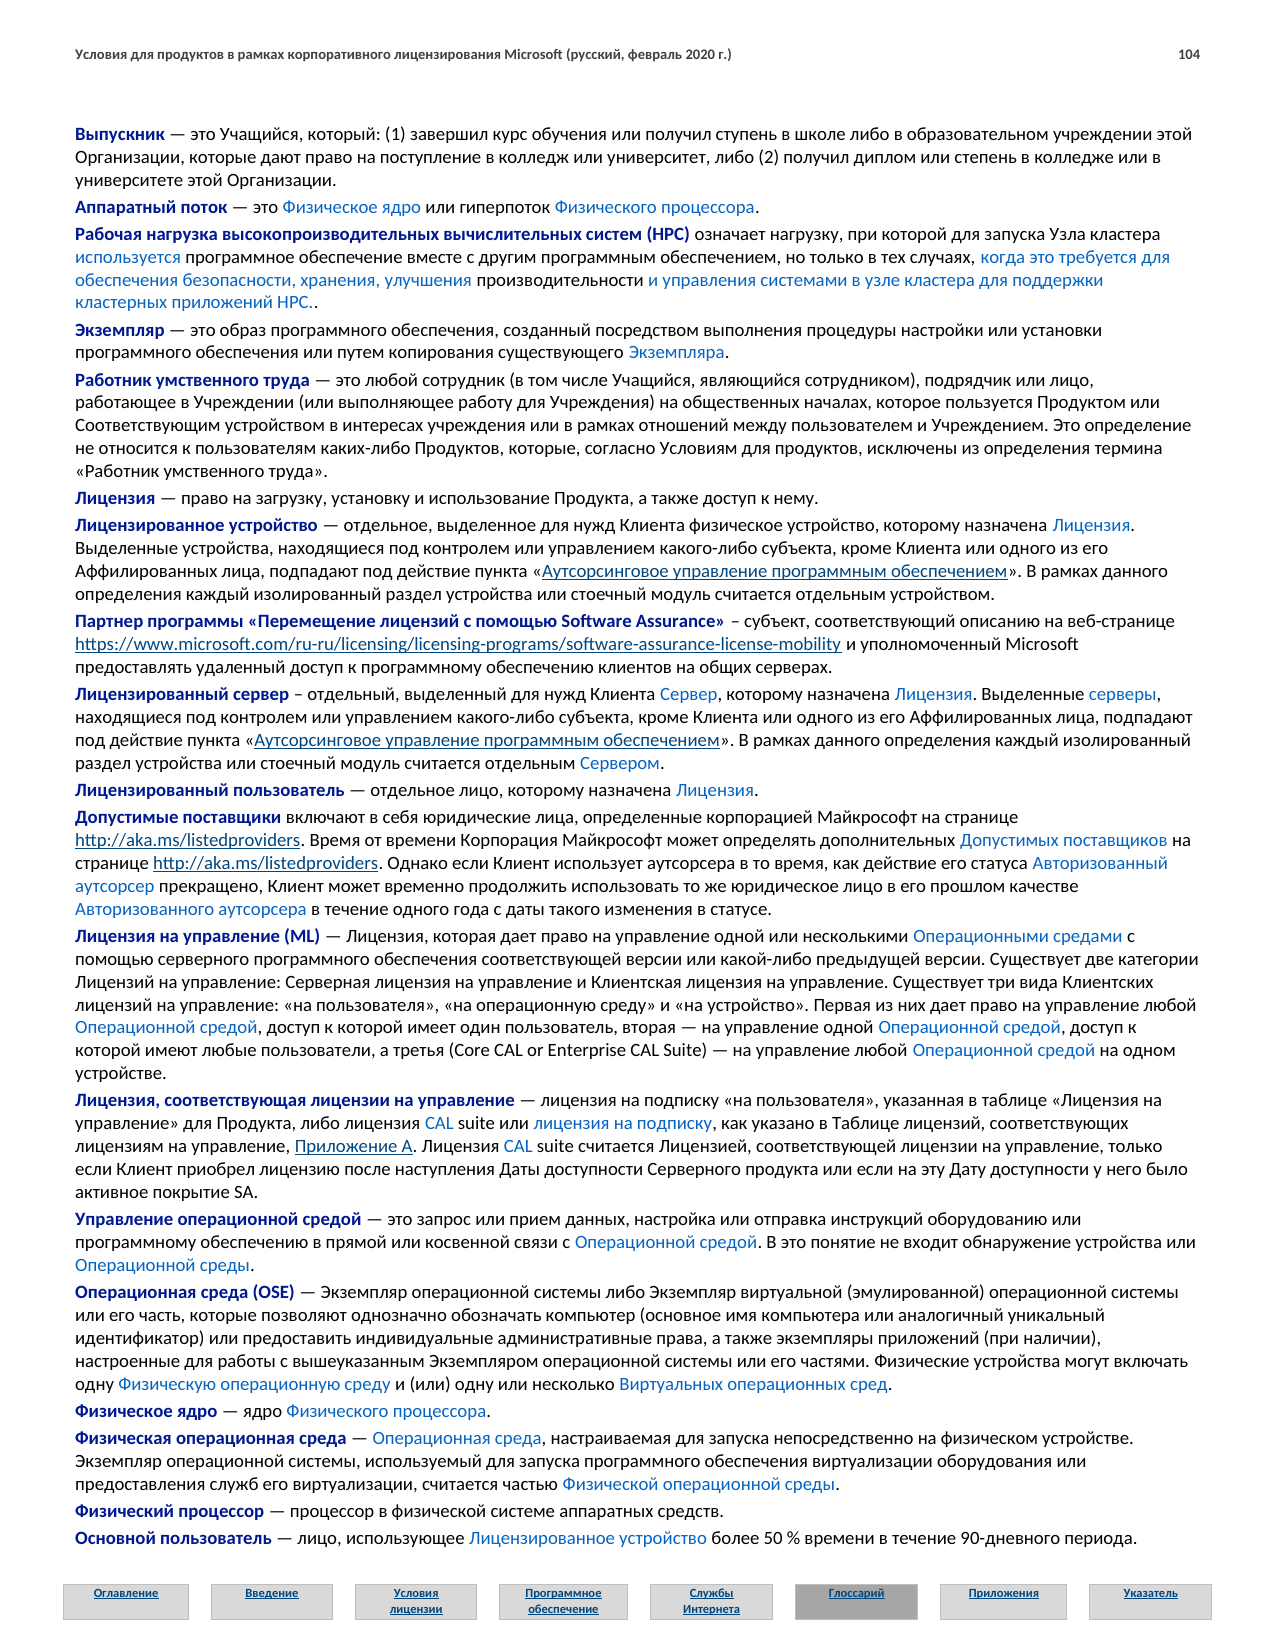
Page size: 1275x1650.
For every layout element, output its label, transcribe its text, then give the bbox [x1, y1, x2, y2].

list Физическая операционная среда — Операционная среда, настраиваемая для запуска непосредственно на физическом устройстве. Экземпляр операционной системы, используемый для запуска программного обеспечения виртуализации оборудования или предоставления служб его виртуализации, считается частью Физической операционной среды. [75, 1426, 1200, 1495]
list Рабочая нагрузка высокопроизводительных вычислительных систем (HPC) означает нагрузку, при которой для запуска Узла кластера используется программное обеспечение вместе с другим программным обеспечением, но только в тех случаях, когда это требуется для обеспечения безопасности, хранения, улучшения производительности и управления системами в узле кластера для поддержки кластерных приложений HPC.. [75, 222, 1200, 313]
list Партнер программы «Перемещение лицензий с помощью Software Assurance» – субъект, соответствующий описанию на веб-странице https://www.microsoft.com/ru-ru/licensing/licensing-programs/software-assurance-license-mobility и уполномоченный Microsoft предоставлять удаленный доступ к программному обеспечению клиентов на общих серверах. [75, 609, 1200, 678]
list Основной пользователь — лицо, использующее Лицензированное устройство более 50 % времени в течение 90-дневного периода. [75, 1526, 1200, 1549]
list Лицензия — право на загрузку, установку и использование Продукта, а также доступ к нему. [75, 486, 1200, 509]
list Экземпляр — это образ программного обеспечения, созданный посредством выполнения процедуры настройки или установки программного обеспечения или путем копирования существующего Экземпляра. [75, 318, 1200, 363]
list Выпускник — это Учащийся, который: (1) завершил курс обучения или получил ступень в школе либо в образовательном учреждении этой Организации, которые дают право на поступление в колледж или университет, либо (2) получил диплом или степень в колледже или в университете этой Организации. [75, 122, 1200, 191]
list Лицензия на управление (ML) — Лицензия, которая дает право на управление одной или несколькими Операционными средами с помощью серверного программного обеспечения соответствующей версии или какой-либо предыдущей версии. Существует две категории Лицензий на управление: Серверная лицензия на управление и Клиентская лицензия на управление. Существует три вида Клиентских лицензий на управление: «на пользователя», «на операционную среду» и «на устройство». Первая из них дает право на управление любой Операционной средой, доступ к которой имеет один пользователь, вторая — на управление одной Операционной средой, доступ к которой имеют любые пользователи, а третья (Core CAL or Enterprise CAL Suite) — на управление любой Операционной средой на одном устройстве. [75, 924, 1200, 1084]
list Лицензия, соответствующая лицензии на управление — лицензия на подписку «на пользователя», указанная в таблице «Лицензия на управление» для Продукта, либо лицензия CAL suite или лицензия на подписку, как указано в Таблице лицензий, соответствующих лицензиям на управление, Приложение А. Лицензия CAL suite считается Лицензией, соответствующей лицензии на управление, только если Клиент приобрел лицензию после наступления Даты доступности Серверного продукта или если на эту Дату доступности у него было активное покрытие SA. [75, 1088, 1200, 1203]
list Допустимые поставщики включают в себя юридические лица, определенные корпорацией Майкрософт на странице http://aka.ms/listedproviders. Время от времени Корпорация Майкрософт может определять дополнительных Допустимых поставщиков на странице http://aka.ms/listedproviders. Однако если Клиент использует аутсорсера в то время, как действие его статуса Авторизованный аутсорсер прекращено, Клиент может временно продолжить использовать то же юридическое лицо в его прошлом качестве Авторизованного аутсорсера в течение одного года с даты такого изменения в статусе. [75, 805, 1200, 920]
list Операционная среда (OSE) — Экземпляр операционной системы либо Экземпляр виртуальной (эмулированной) операционной системы или его часть, которые позволяют однозначно обозначать компьютер (основное имя компьютера или аналогичный уникальный идентификатор) или предоставить индивидуальные административные права, а также экземпляры приложений (при наличии), настроенные для работы с вышеуказанным Экземпляром операционной системы или его частями. Физические устройства могут включать одну Физическую операционную среду и (или) одну или несколько Виртуальных операционных сред. [75, 1280, 1200, 1395]
list Физический процессор — процессор в физической системе аппаратных средств. [75, 1499, 1200, 1522]
list Лицензированное устройство — отдельное, выделенное для нужд Клиента физическое устройство, которому назначена Лицензия. Выделенные устройства, находящиеся под контролем или управлением какого-либо субъекта, кроме Клиента или одного из его Аффилированных лица, подпадают под действие пункта «Аутсорсинговое управление программным обеспечением». В рамках данного определения каждый изолированный раздел устройства или стоечный модуль считается отдельным устройством. [75, 513, 1200, 605]
list Физическое ядро — ядро Физического процессора. [75, 1399, 1200, 1422]
list Лицензированный сервер – отдельный, выделенный для нужд Клиента Сервер, которому назначена Лицензия. Выделенные серверы, находящиеся под контролем или управлением какого-либо субъекта, кроме Клиента или одного из его Аффилированных лица, подпадают под действие пункта «Аутсорсинговое управление программным обеспечением». В рамках данного определения каждый изолированный раздел устройства или стоечный модуль считается отдельным Сервером. [75, 682, 1200, 774]
list Аппаратный поток — это Физическое ядро или гиперпоток Физического процессора. [75, 195, 1200, 218]
list Лицензированный пользователь — отдельное лицо, которому назначена Лицензия. [75, 778, 1200, 801]
list Работник умственного труда — это любой сотрудник (в том числе Учащийся, являющийся сотрудником), подрядчик или лицо, работающее в Учреждении (или выполняющее работу для Учреждения) на общественных началах, которое пользуется Продуктом или Соответствующим устройством в интересах учреждения или в рамках отношений между пользователем и Учреждением. Это определение не относится к пользователям каких-либо Продуктов, которые, согласно Условиям для продуктов, исключены из определения термина «Работник умственного труда». [75, 368, 1200, 482]
list Управление операционной средой — это запрос или прием данных, настройка или отправка инструкций оборудованию или программному обеспечению в прямой или косвенной связи с Операционной средой. В это понятие не входит обнаружение устройства или Операционной среды. [75, 1207, 1200, 1276]
